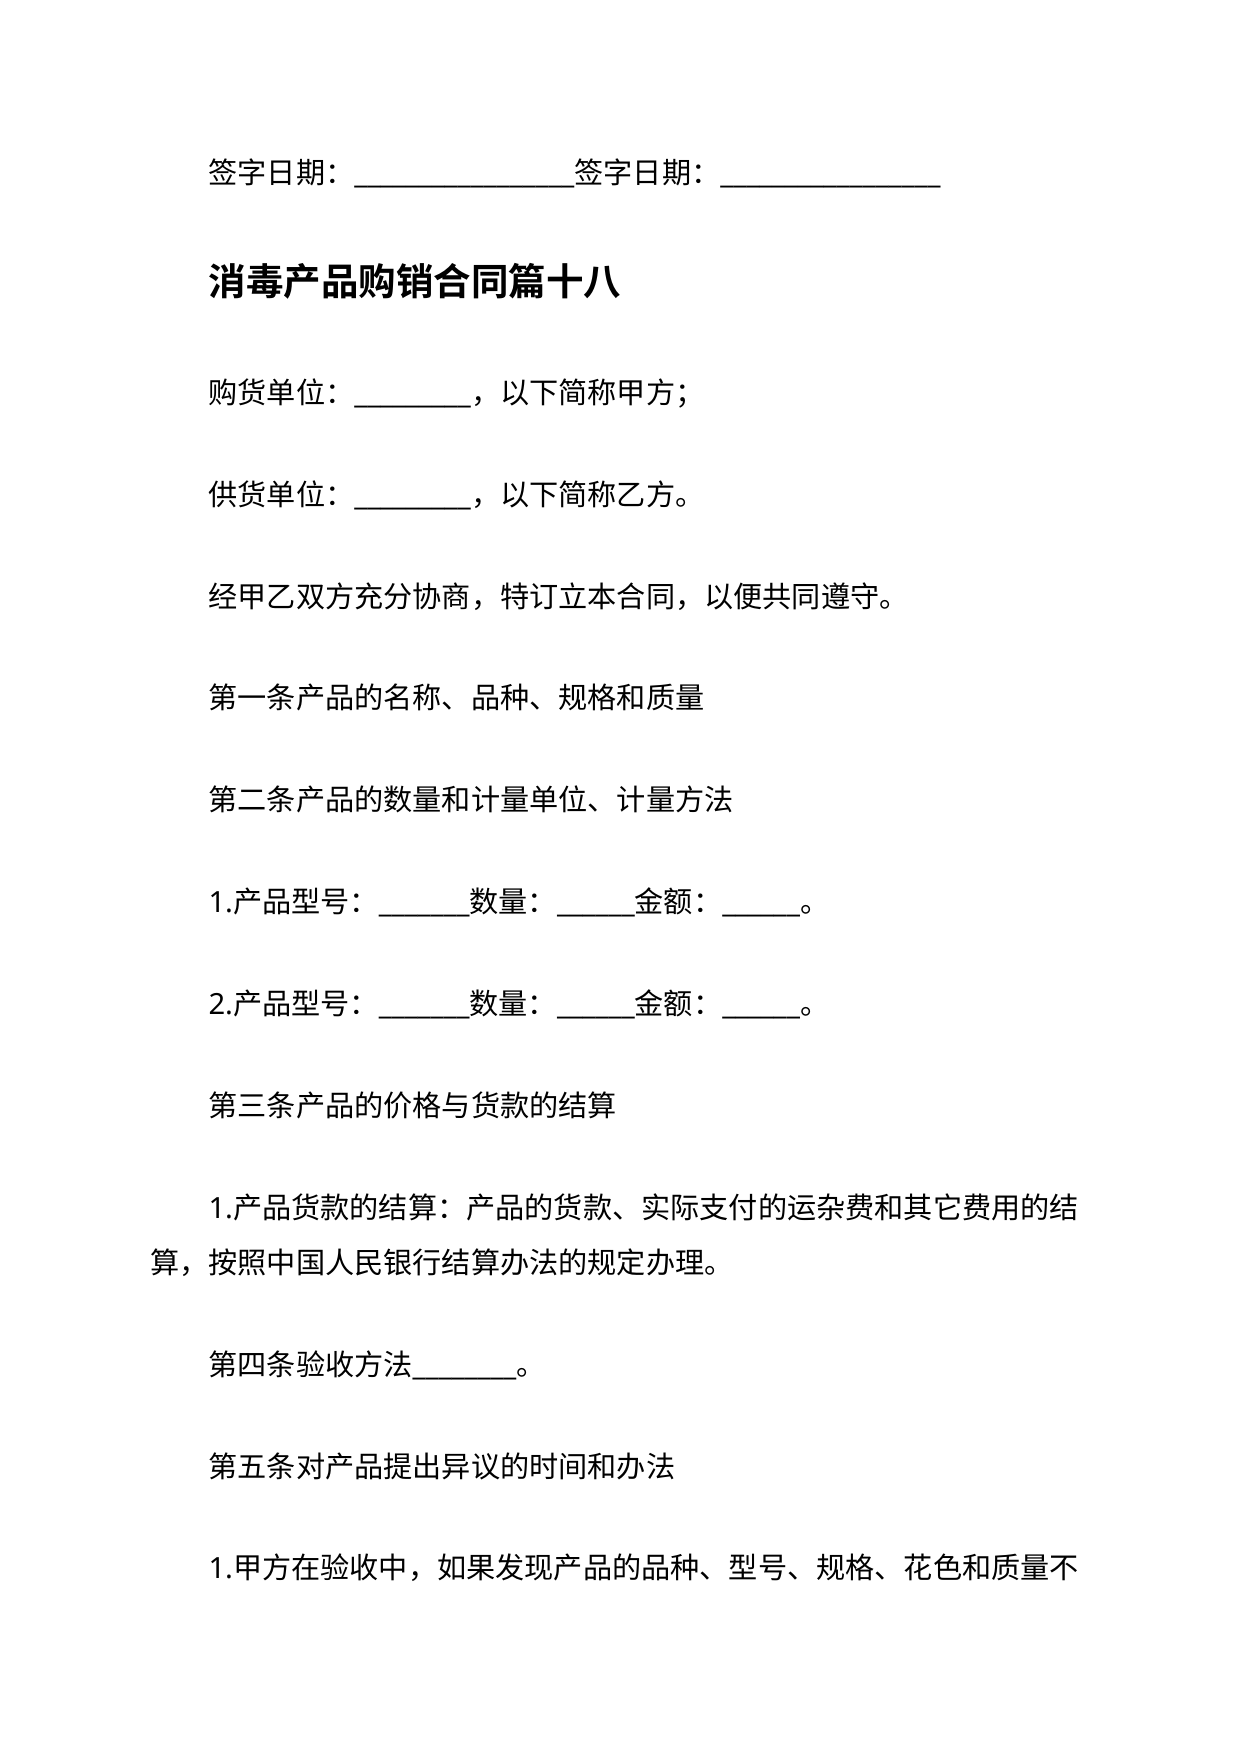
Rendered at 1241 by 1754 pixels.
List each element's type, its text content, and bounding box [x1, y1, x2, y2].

text 第四条验收方法________。 [150, 1341, 1090, 1383]
text 第五条对产品提出异议的时间和办法 [150, 1443, 1090, 1485]
text 购货单位：_________，以下简称甲方； [150, 369, 1090, 412]
text 第三条产品的价格与货款的结算 [150, 1083, 1090, 1125]
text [150, 1545, 1090, 1587]
text 消毒产品购销合同篇十八 [150, 252, 1090, 306]
text 经甲乙双方充分协商，特订立本合同，以便共同遵守。 [150, 573, 1090, 616]
text 1.产品型号：_______数量：______金额：______。 [150, 879, 1090, 921]
text 1.产品货款的结算：产品的货款、实际支付的运杂费和其它费用的结算，按照中国人民银行结算办法的规定办理。 [150, 1184, 1090, 1282]
text 签字日期：_________________签字日期：_________________ [150, 150, 1090, 192]
text 供货单位：_________，以下简称乙方。 [150, 471, 1090, 514]
text 第一条产品的名称、品种、规格和质量 [150, 675, 1090, 717]
text 第二条产品的数量和计量单位、计量方法 [150, 777, 1090, 819]
text 2.产品型号：_______数量：______金额：______。 [150, 981, 1090, 1023]
